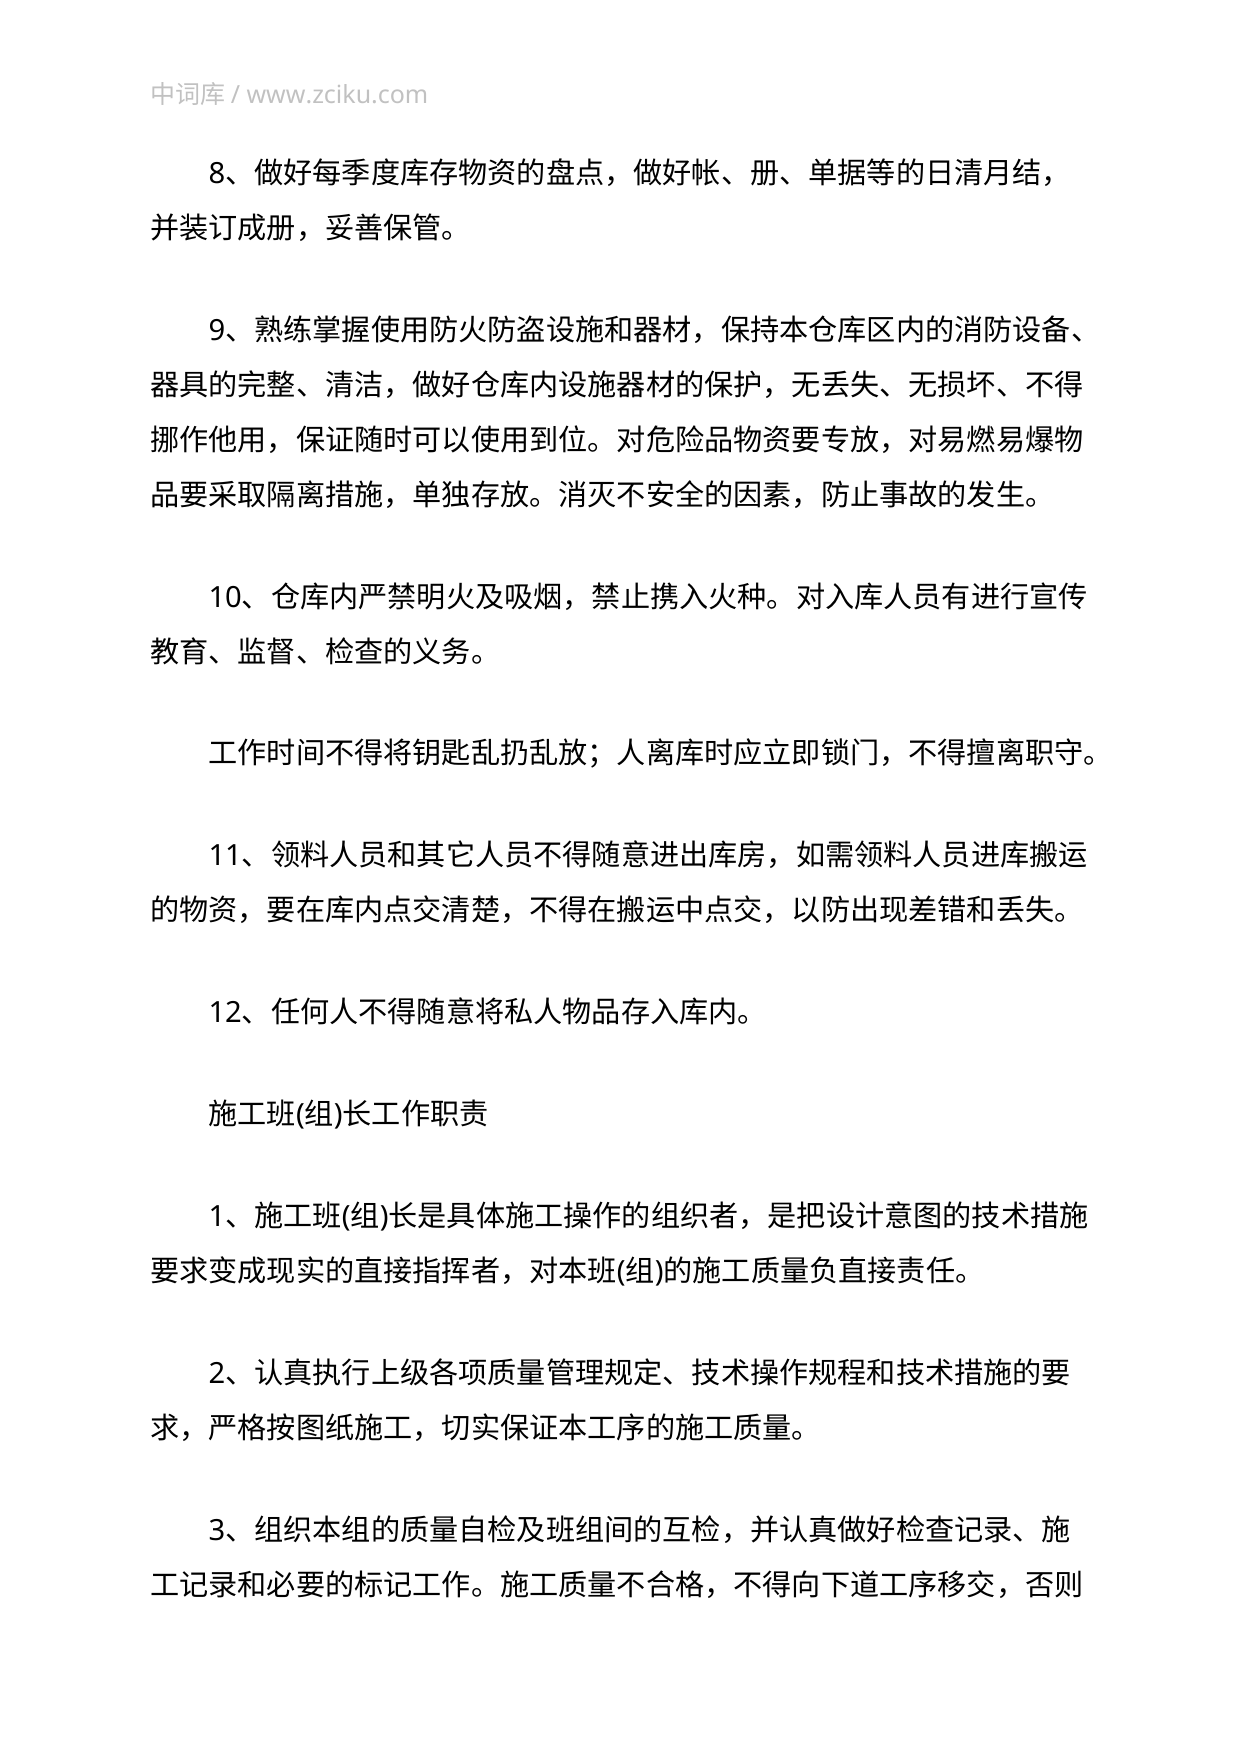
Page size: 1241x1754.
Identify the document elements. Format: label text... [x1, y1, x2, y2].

text 11、领料人员和其它人员不得随意进出库房，如需领料人员进库搬运的物资，要在库内点交清楚，不得在搬运中点交，以防出现差错和丢失。 [150, 832, 1090, 929]
text 2、认真执行上级各项质量管理规定、技术操作规程和技术措施的要求，严格按图纸施工，切实保证本工序的施工质量。 [150, 1349, 1090, 1447]
text 8、做好每季度库存物资的盘点，做好帐、册、单据等的日清月结，并装订成册，妥善保管。 [150, 150, 1090, 247]
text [150, 1506, 1090, 1604]
text 10、仓库内严禁明火及吸烟，禁止携入火种。对入库人员有进行宣传教育、监督、检查的义务。 [150, 573, 1090, 671]
text 9、熟练掌握使用防火防盗设施和器材，保持本仓库区内的消防设备、器具的完整、清洁，做好仓库内设施器材的保护，无丢失、无损坏、不得挪作他用，保证随时可以使用到位。对危险品物资要专放，对易燃易爆物品要采取隔离措施，单独存放。消灭不安全的因素，防止事故的发生。 [150, 307, 1090, 514]
text 1、施工班(组)长是具体施工操作的组织者，是把设计意图的技术措施要求变成现实的直接指挥者，对本班(组)的施工质量负直接责任。 [150, 1193, 1090, 1290]
text 12、任何人不得随意将私人物品存入库内。 [150, 989, 1090, 1031]
text 施工班(组)长工作职责 [150, 1091, 1090, 1133]
text 工作时间不得将钥匙乱扔乱放；人离库时应立即锁门，不得擅离职守。 [150, 730, 1090, 772]
